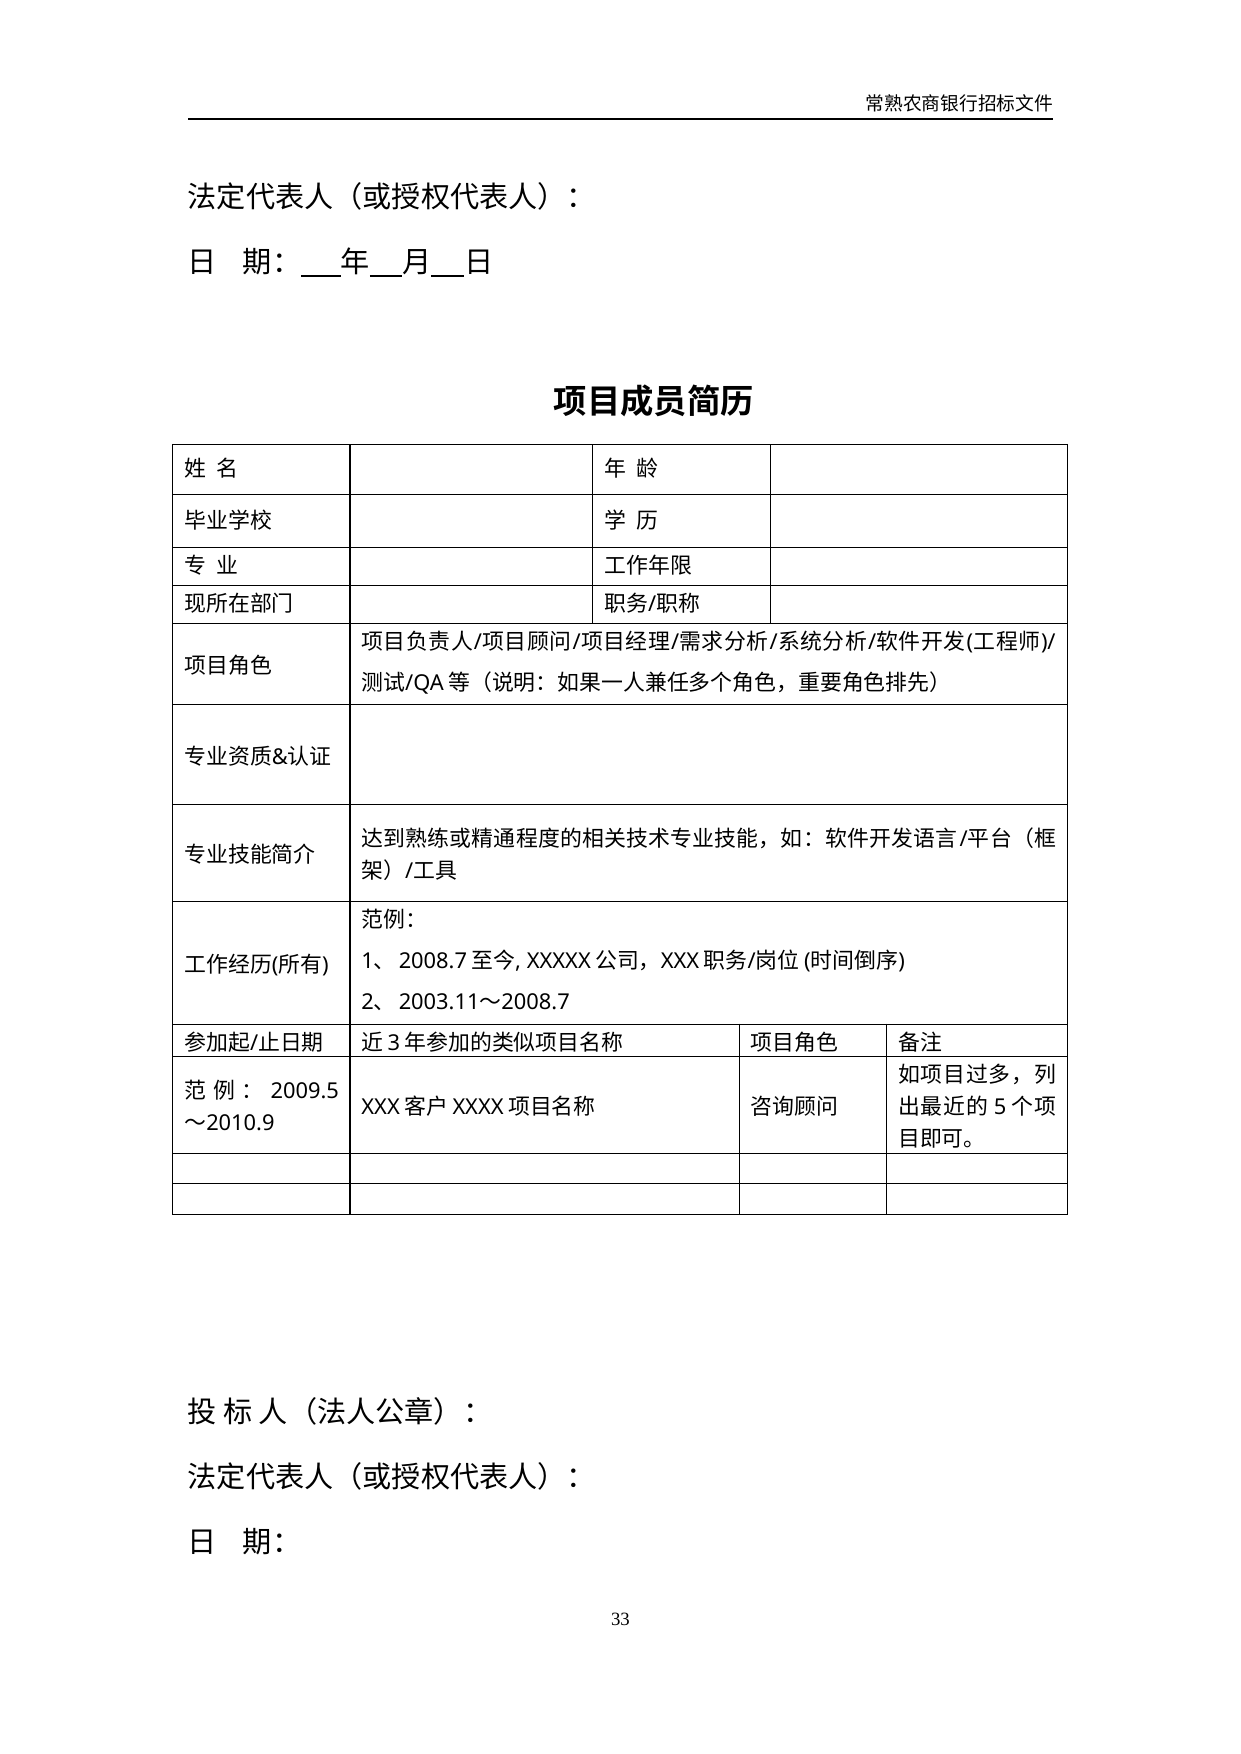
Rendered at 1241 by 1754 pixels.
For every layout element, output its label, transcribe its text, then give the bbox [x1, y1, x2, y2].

table_cell 范例： 2008.7至今, XXXXX公司，XXX职务/岗位 (时间倒序) 2003.11～2008.7 [351, 902, 1067, 1023]
table_cell 项目角色 [173, 624, 349, 704]
table_cell [173, 1184, 349, 1214]
table_cell [740, 1184, 886, 1214]
text 法定代表人（或授权代表人）： [187, 1443, 1053, 1508]
table_cell [351, 1154, 739, 1183]
table_header [771, 445, 1067, 494]
table_cell XXX客户XXXX项目名称 [351, 1057, 739, 1152]
table_cell 备注 [887, 1025, 1067, 1056]
table_cell 近3年参加的类似项目名称 [351, 1025, 739, 1056]
table_cell 参加起/止日期 [173, 1025, 349, 1056]
table_cell 咨询顾问 [740, 1057, 886, 1152]
table_header 年 龄 [593, 445, 770, 494]
table_cell 范例：2009.5 ～2010.9 [173, 1057, 349, 1152]
text 投 标 人（法人公章）： [187, 1378, 1053, 1443]
table_cell [887, 1184, 1067, 1214]
table_cell 学 历 [593, 495, 770, 547]
table_cell 达到熟练或精通程度的相关技术专业技能，如：软件开发语言/平台（框架）/工具 [351, 805, 1067, 901]
table_cell [351, 586, 592, 623]
table_cell [351, 495, 592, 547]
table_cell 现所在部门 [173, 586, 349, 623]
table_header [351, 445, 592, 494]
text 日 期： 年 月 日 [187, 227, 1053, 292]
text 项目成员简历 [187, 367, 1053, 432]
table_cell [771, 495, 1067, 547]
table_cell 项目角色 [740, 1025, 886, 1056]
table_cell 专业技能简介 [173, 805, 349, 901]
table_cell [740, 1154, 886, 1183]
table_cell [887, 1154, 1067, 1183]
table_cell [351, 548, 592, 585]
table_cell [173, 1154, 349, 1183]
table_cell [351, 705, 1067, 804]
table_cell [771, 548, 1067, 585]
table_cell 项目负责人/项目顾问/项目经理/需求分析/系统分析/软件开发(工程师)/测试/QA等（说明：如果一人兼任多个角色，重要角色排先） [351, 624, 1067, 704]
table_cell 工作年限 [593, 548, 770, 585]
text 法定代表人（或授权代表人）： [187, 162, 1053, 227]
table_cell 工作经历(所有) [173, 902, 349, 1023]
table_cell [771, 586, 1067, 623]
table_cell 专业资质&认证 [173, 705, 349, 804]
table_cell [351, 1184, 739, 1214]
table_cell 专 业 [173, 548, 349, 585]
table_cell 职务/职称 [593, 586, 770, 623]
table_header 姓 名 [173, 445, 349, 494]
table_cell 如项目过多，列出最近的5个项目即可。 [887, 1057, 1067, 1152]
table_cell 毕业学校 [173, 495, 349, 547]
text 日 期： [187, 1508, 1053, 1573]
